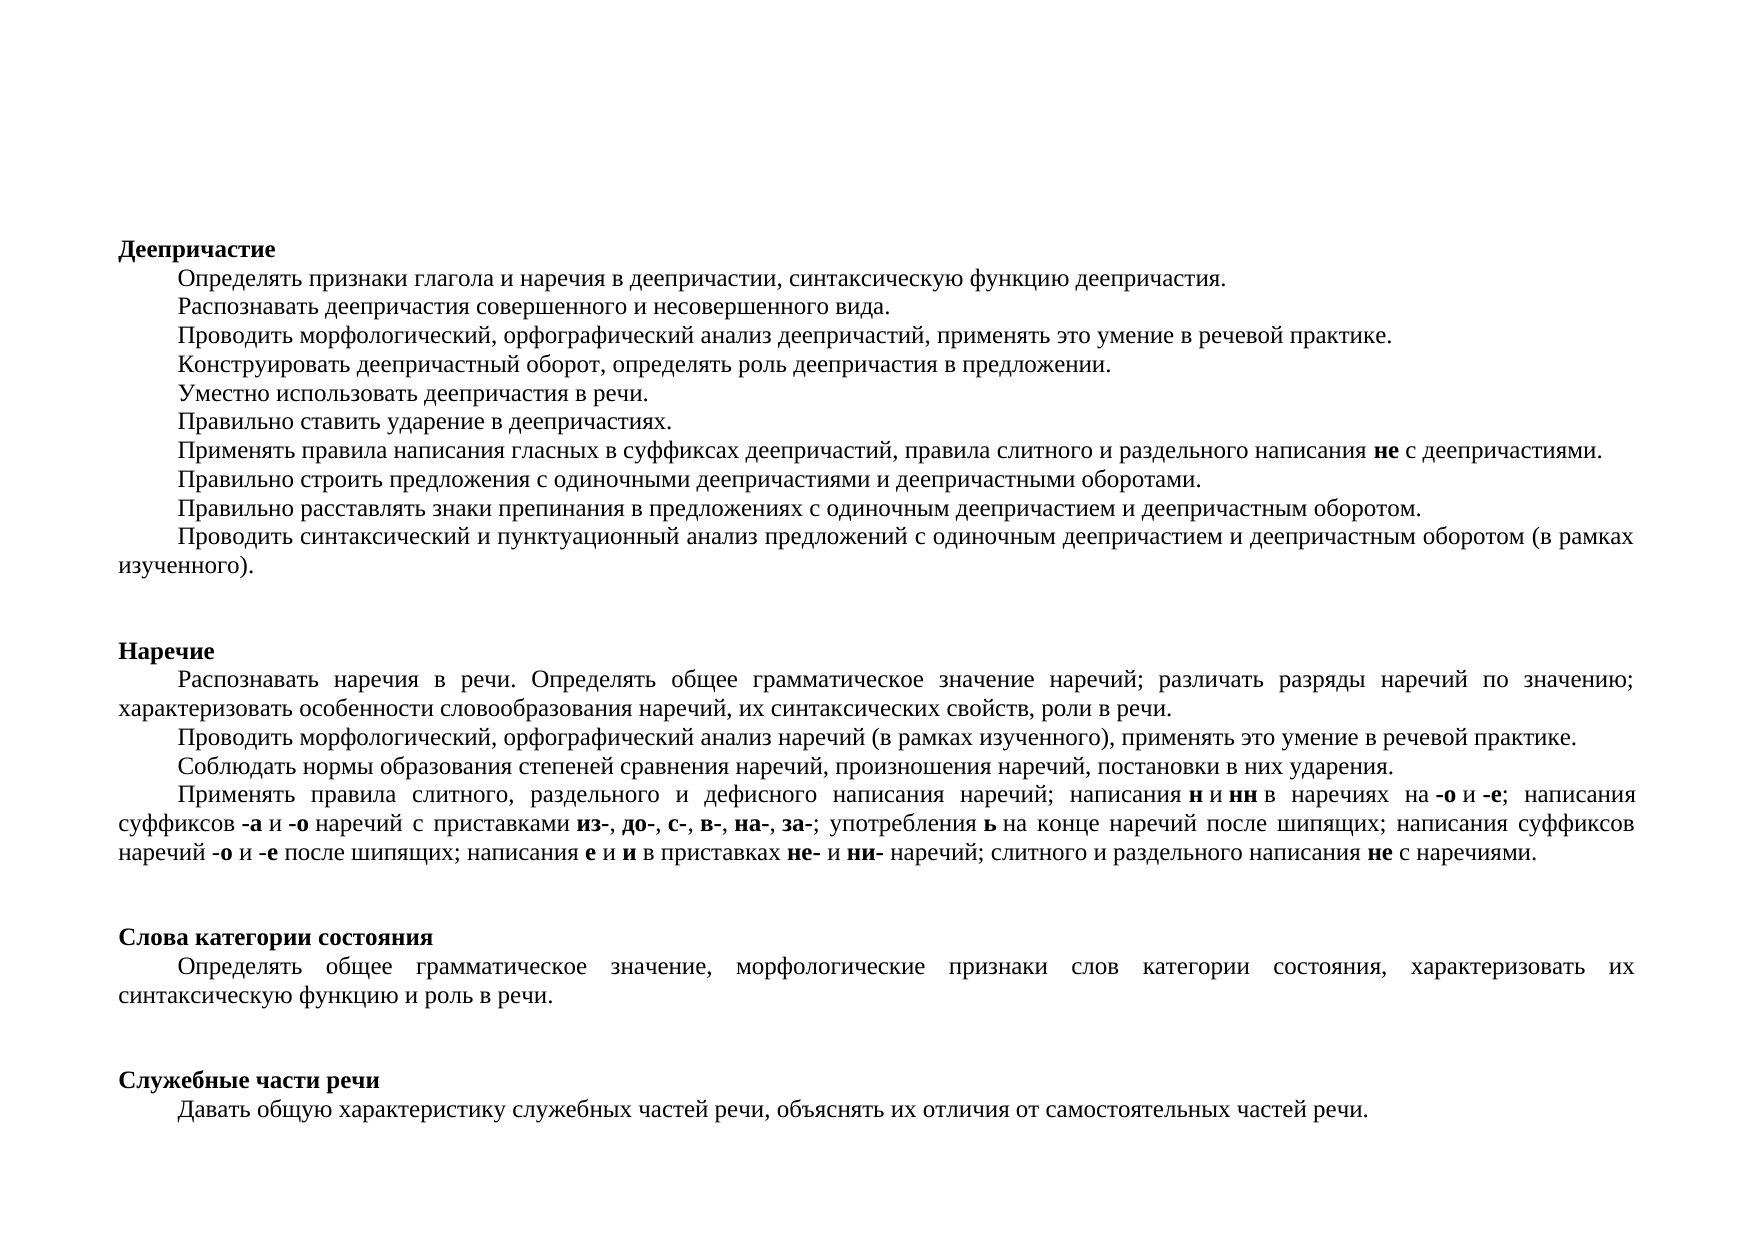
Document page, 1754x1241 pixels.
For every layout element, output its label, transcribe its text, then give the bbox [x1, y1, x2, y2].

text Служебные части речи [118, 1066, 1636, 1094]
text Проводить морфологический, орфографический анализ наречий (в рамках изученного), применять это умение в речевой практике. [118, 722, 1636, 751]
text Определять признаки глагола и наречия в деепричастии, синтаксическую функцию деепричастия. [118, 263, 1636, 291]
text Конструировать деепричастный оборот, определять роль деепричастия в предложении. [118, 349, 1636, 378]
text Наречие [118, 636, 1636, 664]
text Деепричастие [118, 234, 1636, 263]
text Применять правила слитного, раздельного и дефисного написания наречий; написания н и нн в наречиях на -о и -е; написания суффиксов -а и -о наречий с приставками из-, до-, с-, в-, на-, за-; употребления ь на конце наречий после шипящих; написания суффиксов наречий -о и -е после шипящих; написания е и и в приставках не- и ни- наречий; слитного и раздельного написания не с наречиями. [118, 779, 1636, 866]
text Правильно строить предложения с одиночными деепричастиями и деепричастными оборотами. [118, 464, 1636, 493]
text Проводить синтаксический и пунктуационный анализ предложений с одиночным деепричастием и деепричастным оборотом (в рамках изученного). [118, 521, 1636, 579]
text Уместно использовать деепричастия в речи. [118, 378, 1636, 406]
text Правильно расставлять знаки препинания в предложениях с одиночным деепричастием и деепричастным оборотом. [118, 493, 1636, 521]
text Слова категории состояния [118, 922, 1636, 951]
text Распознавать деепричастия совершенного и несовершенного вида. [118, 291, 1636, 320]
text Применять правила написания гласных в суффиксах деепричастий, правила слитного и раздельного написания не с деепричастиями. [118, 435, 1636, 464]
text Давать общую характеристику служебных частей речи, объяснять их отличия от самостоятельных частей речи. [118, 1094, 1636, 1123]
text Соблюдать нормы образования степеней сравнения наречий, произношения наречий, постановки в них ударения. [118, 751, 1636, 779]
text Проводить морфологический, орфографический анализ деепричастий, применять это умение в речевой практике. [118, 320, 1636, 349]
text Определять общее грамматическое значение, морфологические признаки слов категории состояния, характеризовать их синтаксическую функцию и роль в речи. [118, 951, 1636, 1009]
text Распознавать наречия в речи. Определять общее грамматическое значение наречий; различать разряды наречий по значению; характеризовать особенности словообразования наречий, их синтаксических свойств, роли в речи. [118, 664, 1636, 722]
text Правильно ставить ударение в деепричастиях. [118, 406, 1636, 435]
